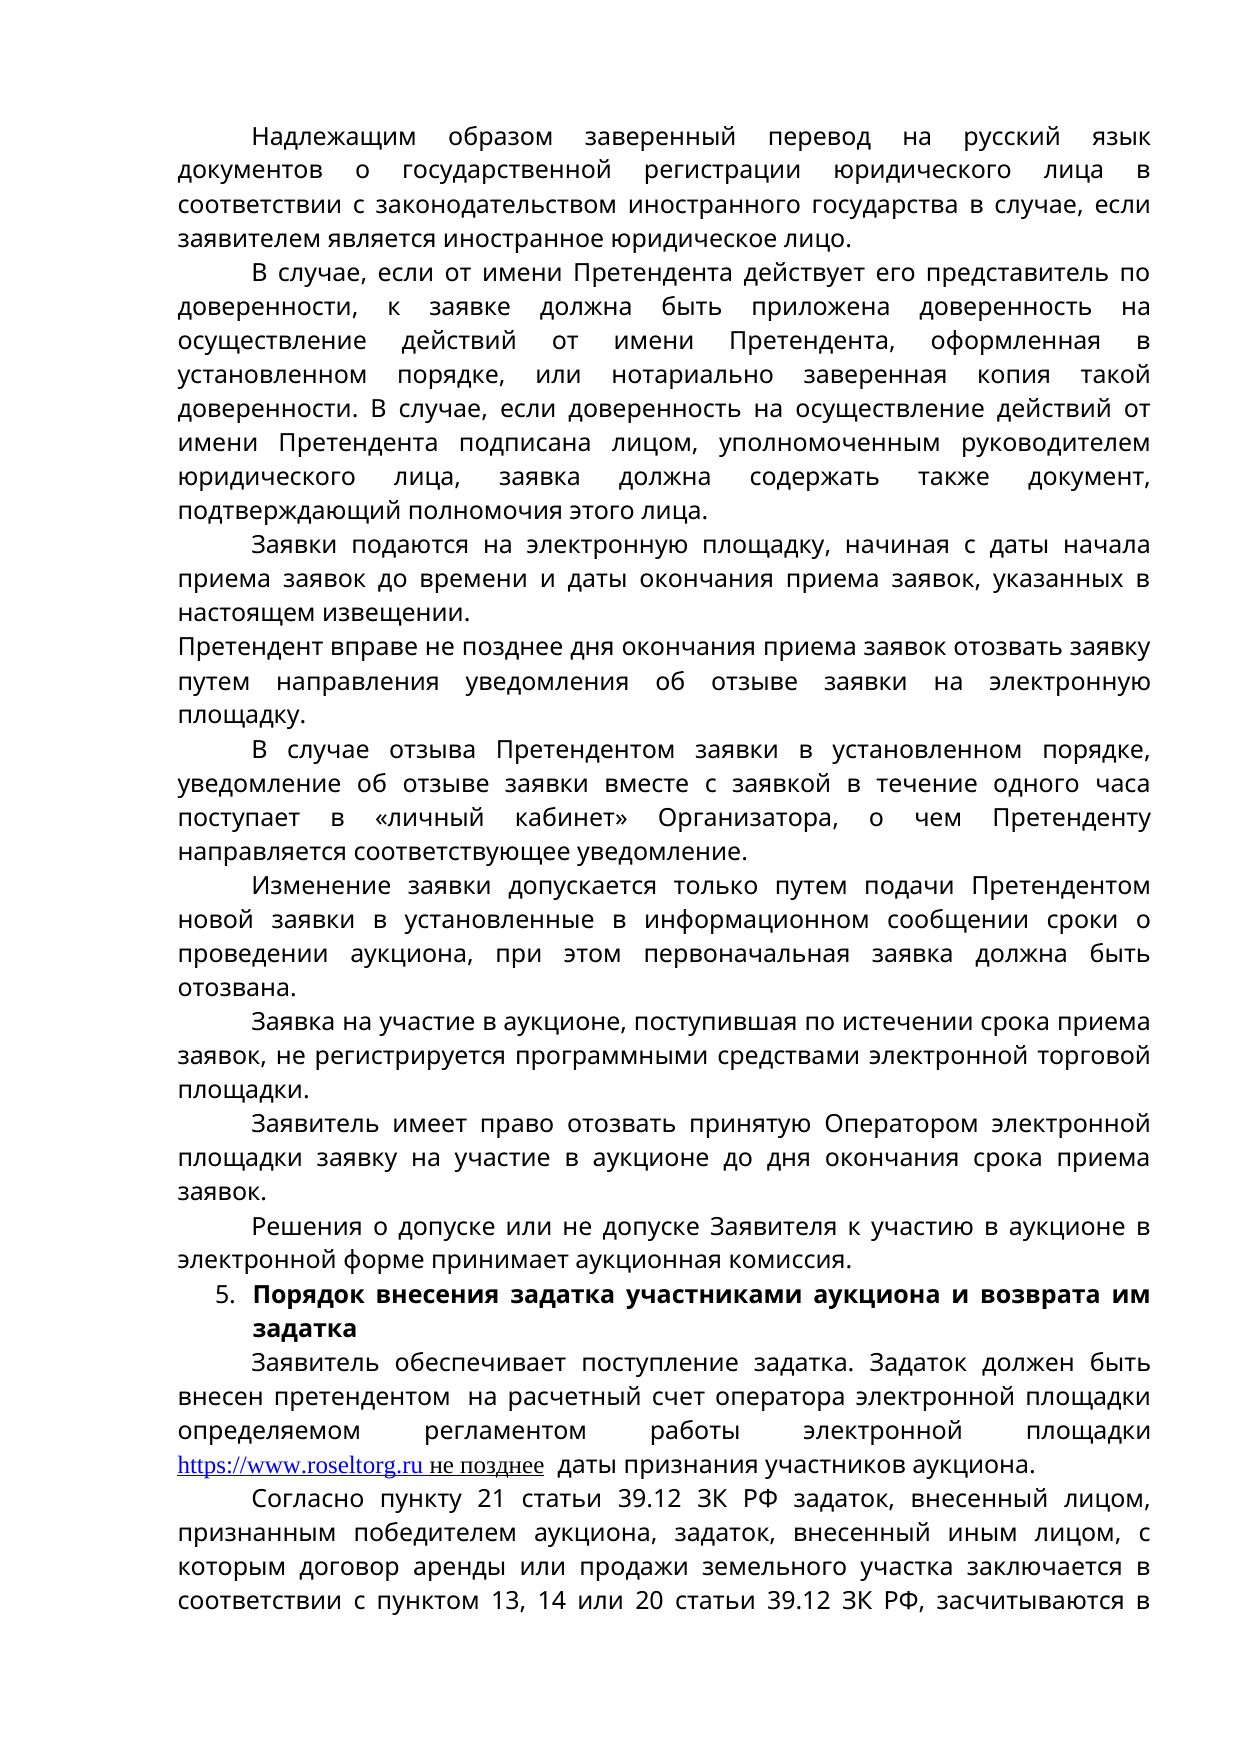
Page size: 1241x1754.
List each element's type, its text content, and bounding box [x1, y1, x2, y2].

text Заявка на участие в аукционе, поступившая по истечении срока приема заявок, не регистрируется программными средствами электронной торговой площадки. [177, 1004, 1152, 1106]
text Претендент вправе не позднее дня окончания приема заявок отозвать заявку путем направления уведомления об отзыве заявки на электронную площадку. [177, 629, 1152, 731]
text В случае отзыва Претендентом заявки в установленном порядке, уведомление об отзыве заявки вместе с заявкой в течение одного часа поступает в «личный кабинет» Организатора, о чем Претенденту направляется соответствующее уведомление. [177, 731, 1152, 867]
text Заявитель обеспечивает поступление задатка. Задаток должен быть внесен претендентом на расчетный счет оператора электронной площадки определяемом регламентом работы электронной площадки https://www.roseltorg.ru не позднее даты признания участников аукциона. [177, 1344, 1152, 1481]
text Решения о допуске или не допуске Заявителя к участию в аукционе в электронной форме принимает аукционная комиссия. [177, 1208, 1152, 1276]
list Порядок внесения задатка участниками аукциона и возврата им задатка [215, 1276, 1152, 1344]
text Изменение заявки допускается только путем подачи Претендентом новой заявки в установленные в информационном сообщении сроки о проведении аукциона, при этом первоначальная заявка должна быть отозвана. [177, 867, 1152, 1004]
text В случае, если от имени Претендента действует его представитель по доверенности, к заявке должна быть приложена доверенность на осуществление действий от имени Претендента, оформленная в установленном порядке, или нотариально заверенная копия такой доверенности. В случае, если доверенность на осуществление действий от имени Претендента подписана лицом, уполномоченным руководителем юридического лица, заявка должна содержать также документ, подтверждающий полномочия этого лица. [177, 254, 1152, 527]
text Заявитель имеет право отозвать принятую Оператором электронной площадки заявку на участие в аукционе до дня окончания срока приема заявок. [177, 1106, 1152, 1208]
text Заявки подаются на электронную площадку, начиная с даты начала приема заявок до времени и даты окончания приема заявок, указанных в настоящем извещении. [177, 527, 1152, 629]
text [177, 1481, 1152, 1617]
text Надлежащим образом заверенный перевод на русский язык документов о государственной регистрации юридического лица в соответствии с законодательством иностранного государства в случае, если заявителем является иностранное юридическое лицо. [177, 118, 1152, 254]
